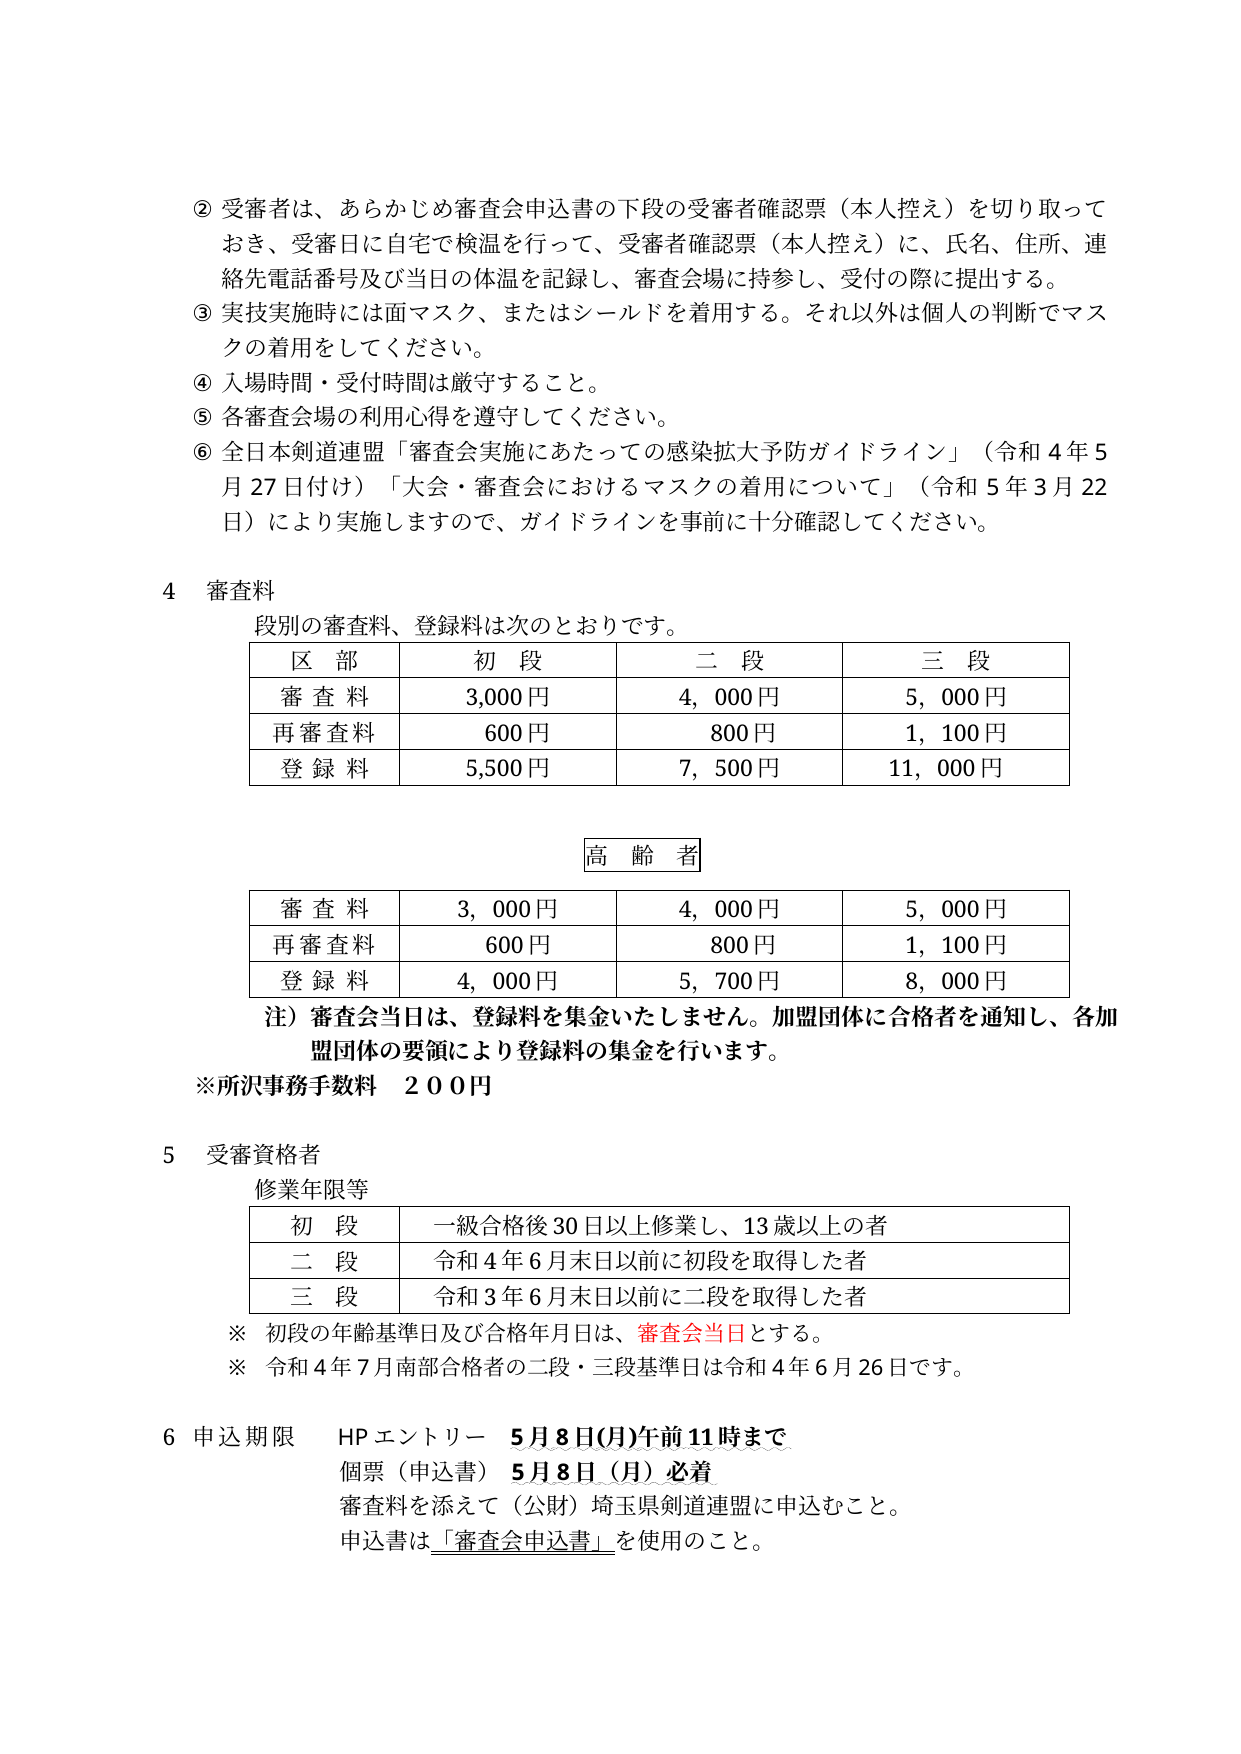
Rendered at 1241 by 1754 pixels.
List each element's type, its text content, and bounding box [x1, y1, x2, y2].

table_header 区 部 [250, 643, 399, 677]
table_cell 令和4年6月末日以前に初段を取得した者 [400, 1243, 1069, 1277]
list 申込書は「審査会申込書」を使用のこと。 [206, 1522, 1122, 1557]
table_cell 4，000円 [400, 962, 616, 997]
text 注）審査会当日は、登録料を集金いたしません。加盟団体に合格者を通知し、各加盟団体の要領により登録料の集金を行います。 [148, 998, 1122, 1067]
text ※所沢事務手数料 ２００円 [148, 1067, 1122, 1102]
table_cell 800円 [617, 926, 842, 961]
table_header 初 段 [250, 1207, 399, 1242]
table_cell 5，000円 [843, 678, 1069, 713]
list 各審査会場の利用心得を遵守してください。 [192, 399, 1108, 433]
table_cell 登録料 [250, 962, 399, 997]
table_cell 再審査料 [250, 926, 399, 961]
text 修業年限等 [162, 1171, 1122, 1206]
table_cell 4，000円 [617, 678, 842, 713]
text 段別の審査料、登録料は次のとおりです。 [162, 607, 1122, 642]
table_cell 8，000円 [843, 962, 1069, 997]
table_cell 再審査料 [250, 714, 399, 749]
list 入場時間・受付時間は厳守すること。 [192, 364, 1022, 399]
table_cell 登録料 [250, 750, 399, 784]
list 審査料を添えて（公財）埼玉県剣道連盟に申込むこと。 [206, 1488, 1122, 1522]
list 受審者は、あらかじめ審査会申込書の下段の受審者確認票（本人控え）を切り取っておき、受審日に自宅で検温を行って、受審者確認票（本人控え）に、氏名、住所、連絡先電話番号及び当日の体温を記録し、審査会場に持参し、受付の際に提出する。 [192, 191, 1108, 295]
table_cell 5,500円 [400, 750, 616, 784]
table_cell 600円 [400, 926, 616, 961]
list 全日本剣道連盟「審査会実施にあたっての感染拡大予防ガイドライン」（令和4年5月27日付け）「大会・審査会におけるマスクの着用について」（令和5年3月22日）により実施しますので、ガイドラインを事前に十分確認してください。 [192, 433, 1108, 537]
list 実技実施時には面マスク、またはシールドを着用する。それ以外は個人の判断でマスクの着用をしてください。 [192, 295, 1108, 364]
table_cell 令和3年6月末日以前に二段を取得した者 [400, 1279, 1069, 1313]
list 審査料 [162, 572, 1122, 607]
table_cell 1，100円 [843, 714, 1069, 749]
list 令和4年7月南部合格者の二段・三段基準日は令和4年6月26日です。 [228, 1349, 1122, 1383]
text 高 齢 者 [162, 820, 1122, 889]
table_cell 3,000円 [400, 678, 616, 713]
table_cell 1，100円 [843, 926, 1069, 961]
table_header 3，000円 [400, 891, 616, 925]
list 申込期限 HPエントリー 5月8日(月)午前11時まで [162, 1418, 1122, 1453]
list 個票（申込書） 5月8日（月）必着 [162, 1453, 1122, 1488]
list 初段の年齢基準日及び合格年月日は、審査会当日とする。 [228, 1314, 1122, 1349]
table_cell 600円 [400, 714, 616, 749]
table_cell 5，700円 [617, 962, 842, 997]
table_cell 二 段 [250, 1243, 399, 1277]
table_cell 7，500円 [617, 750, 842, 784]
table_header 初 段 [400, 643, 616, 677]
table_header 4，000円 [617, 891, 842, 925]
table_header 一級合格後30日以上修業し、13歳以上の者 [400, 1207, 1069, 1242]
table_cell 審査料 [250, 678, 399, 713]
list 受審資格者 [162, 1137, 1122, 1171]
table_header 二 段 [617, 643, 842, 677]
table_header 三 段 [843, 643, 1069, 677]
table_cell 三 段 [250, 1279, 399, 1313]
table_cell 11，000円 [843, 750, 1069, 784]
table_header 審査料 [250, 891, 399, 925]
table_cell 800円 [617, 714, 842, 749]
table_header 5，000円 [843, 891, 1069, 925]
